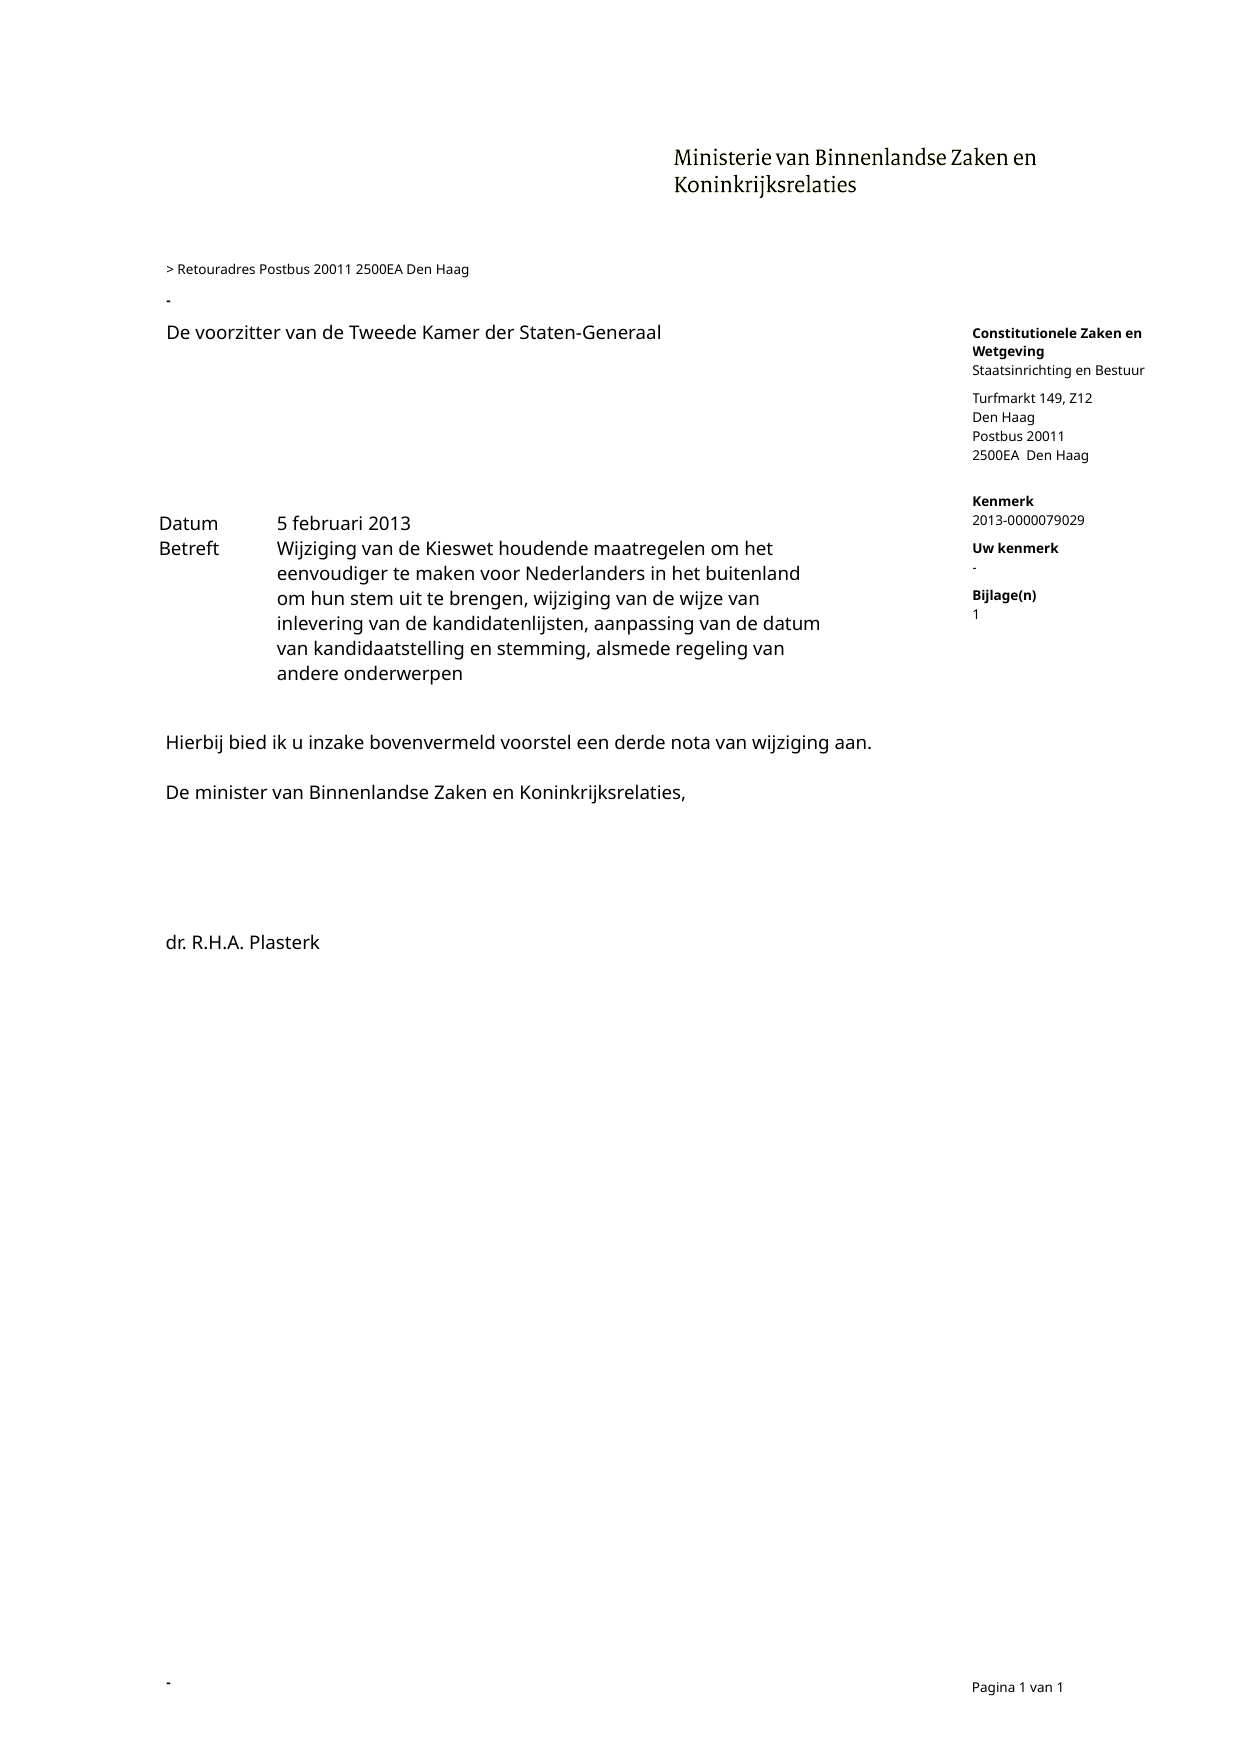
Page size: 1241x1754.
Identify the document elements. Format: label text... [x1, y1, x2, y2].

picture [581, 0, 1042, 260]
text dr. R.H.A. Plasterk [165, 929, 951, 954]
text De minister van Binnenlandse Zaken en Koninkrijksrelaties, [165, 779, 951, 804]
text Hierbij bied ik u inzake bovenvermeld voorstel een derde nota van wijziging aan. [165, 729, 951, 754]
